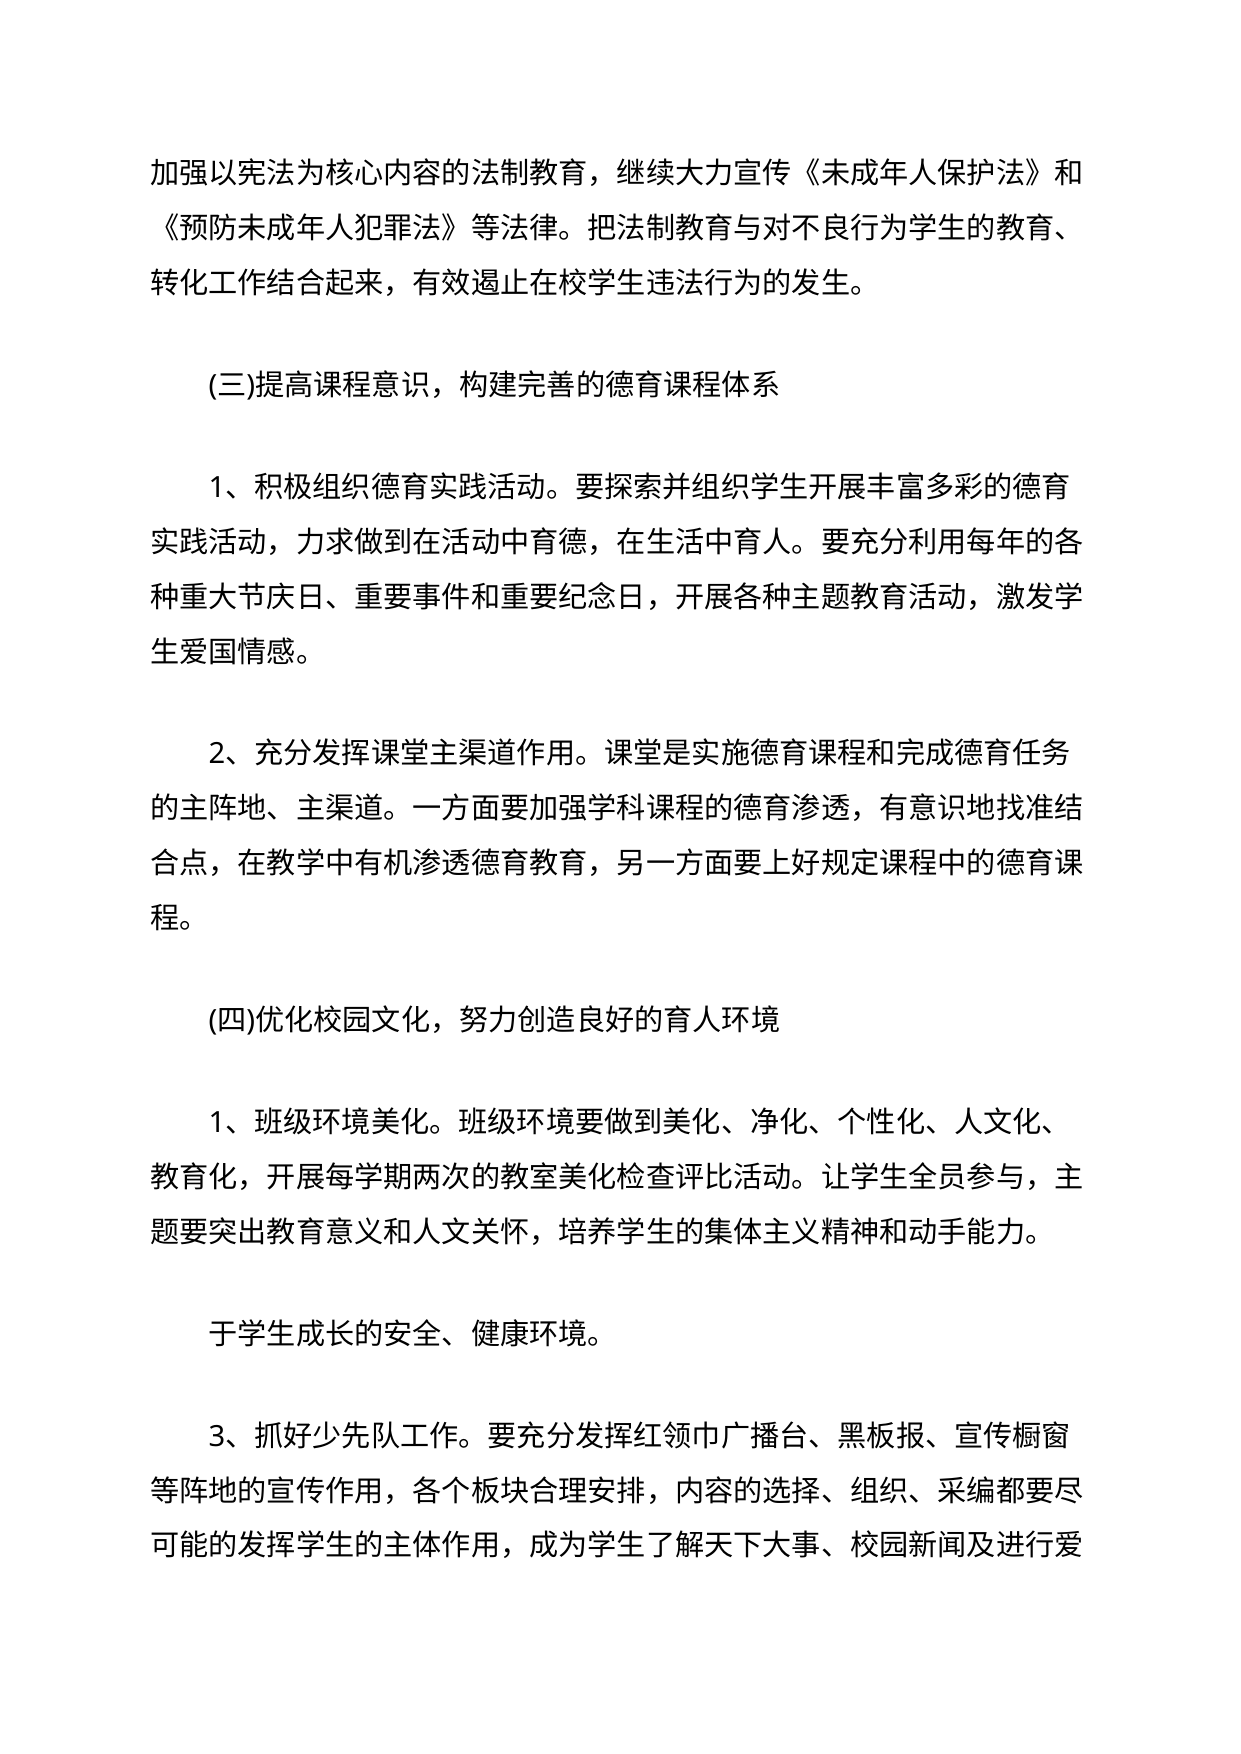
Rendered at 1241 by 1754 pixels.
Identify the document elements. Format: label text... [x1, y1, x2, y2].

text 于学生成长的安全、健康环境。 [150, 1310, 1090, 1353]
text 1、班级环境美化。班级环境要做到美化、净化、个性化、人文化、教育化，开展每学期两次的教室美化检查评比活动。让学生全员参与，主题要突出教育意义和人文关怀，培养学生的集体主义精神和动手能力。 [150, 1099, 1090, 1251]
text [150, 1412, 1090, 1564]
text (四)优化校园文化，努力创造良好的育人环境 [150, 997, 1090, 1039]
text 2、充分发挥课堂主渠道作用。课堂是实施德育课程和完成德育任务的主阵地、主渠道。一方面要加强学科课程的德育渗透，有意识地找准结合点，在教学中有机渗透德育教育，另一方面要上好规定课程中的德育课程。 [150, 730, 1090, 937]
text (三)提高课程意识，构建完善的德育课程体系 [150, 362, 1090, 404]
text 1、积极组织德育实践活动。要探索并组织学生开展丰富多彩的德育实践活动，力求做到在活动中育德，在生活中育人。要充分利用每年的各种重大节庆日、重要事件和重要纪念日，开展各种主题教育活动，激发学生爱国情感。 [150, 463, 1090, 671]
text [150, 150, 1090, 302]
